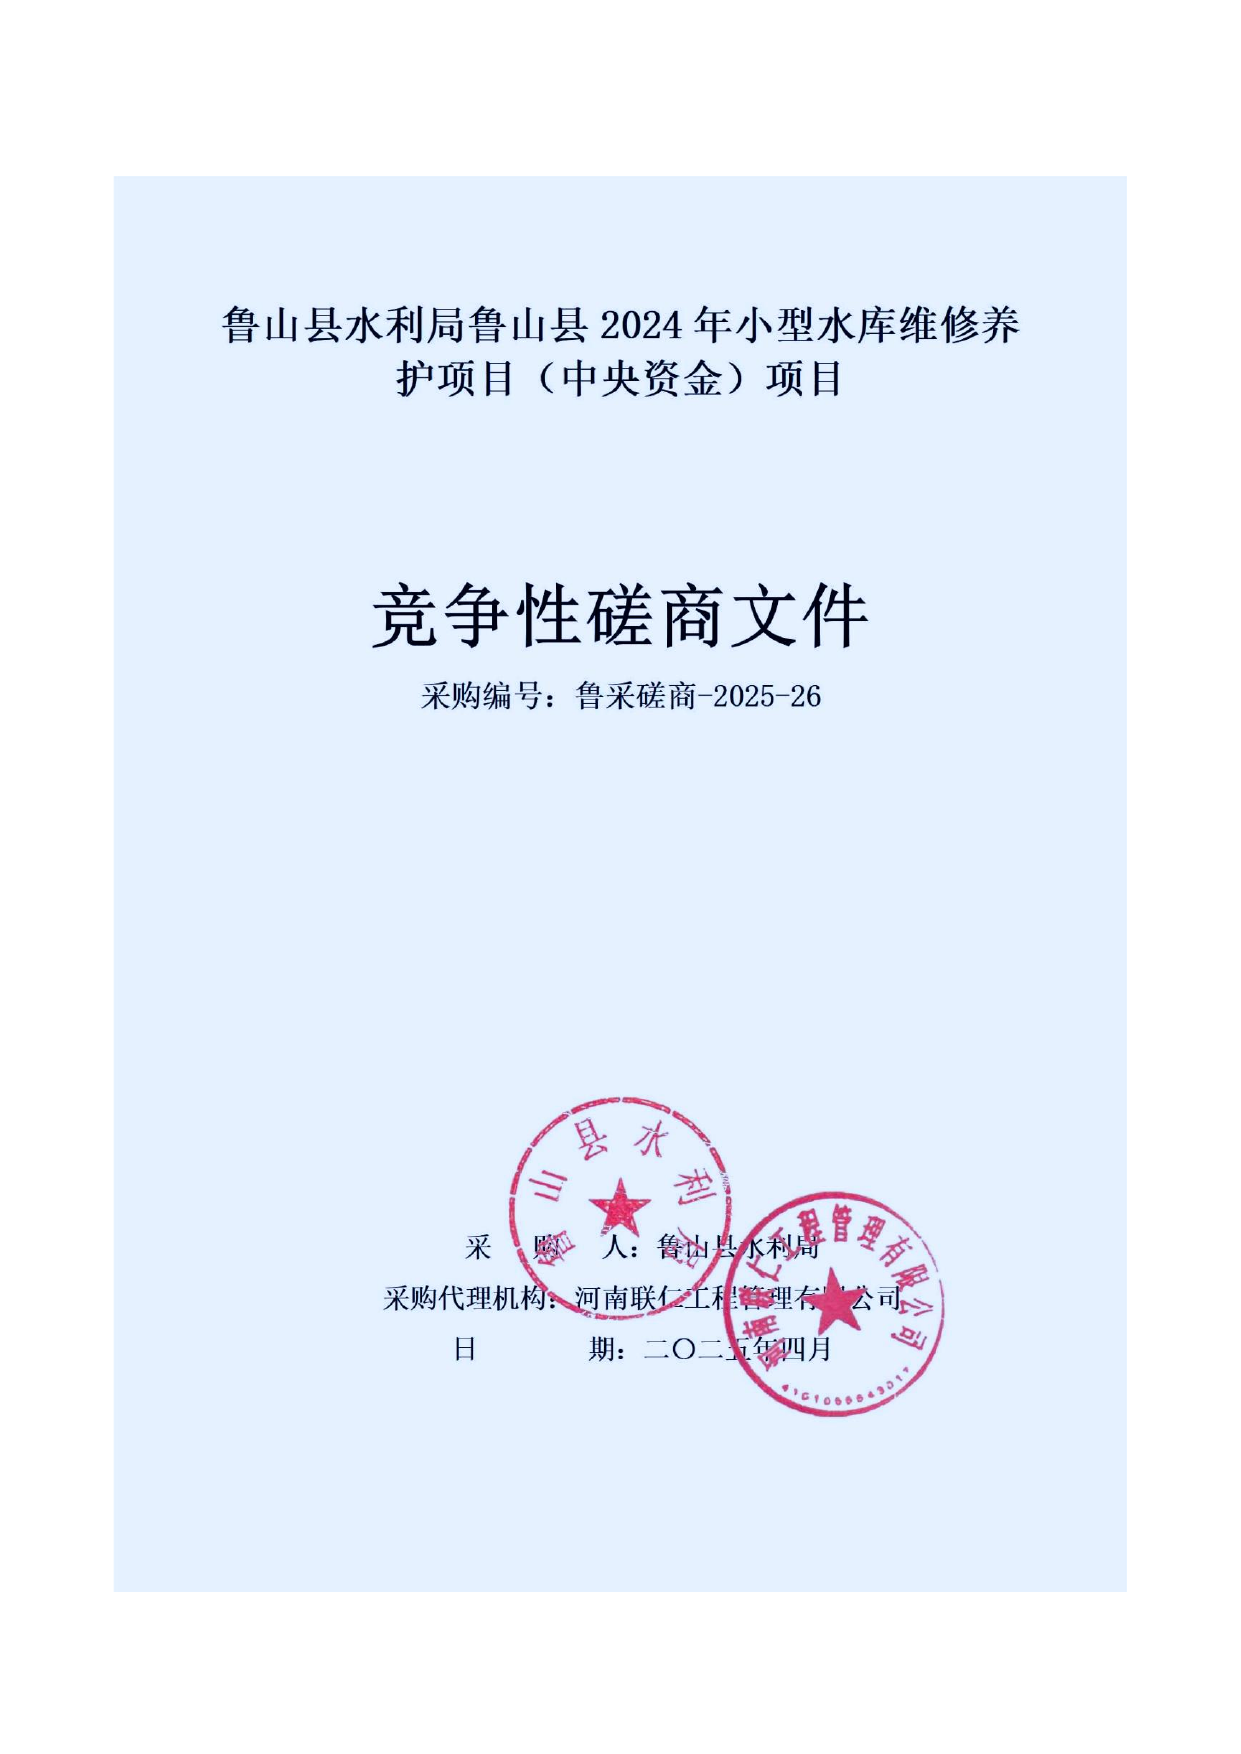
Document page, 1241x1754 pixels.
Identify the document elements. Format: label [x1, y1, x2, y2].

text [112, 162, 1128, 1592]
picture [113, 176, 1127, 1592]
